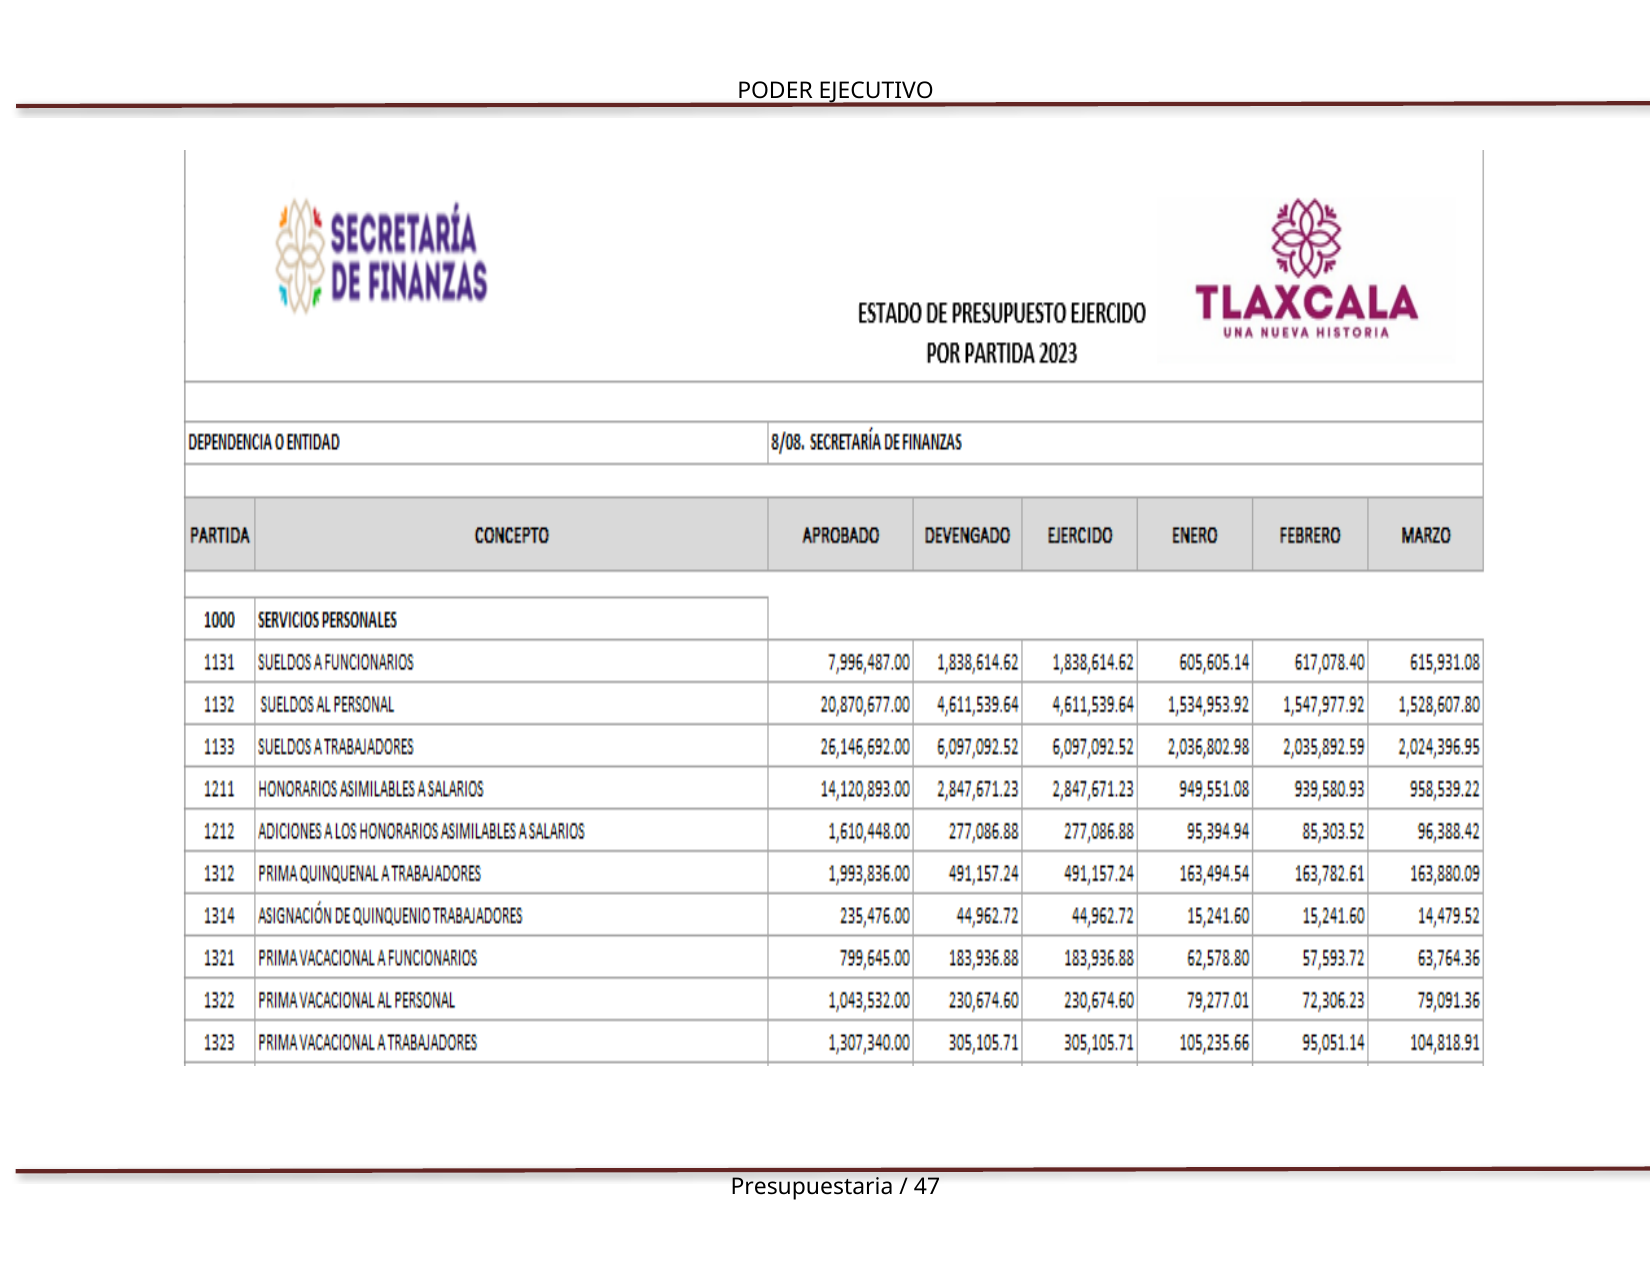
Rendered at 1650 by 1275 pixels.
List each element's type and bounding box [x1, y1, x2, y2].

picture [183, 150, 1487, 1066]
